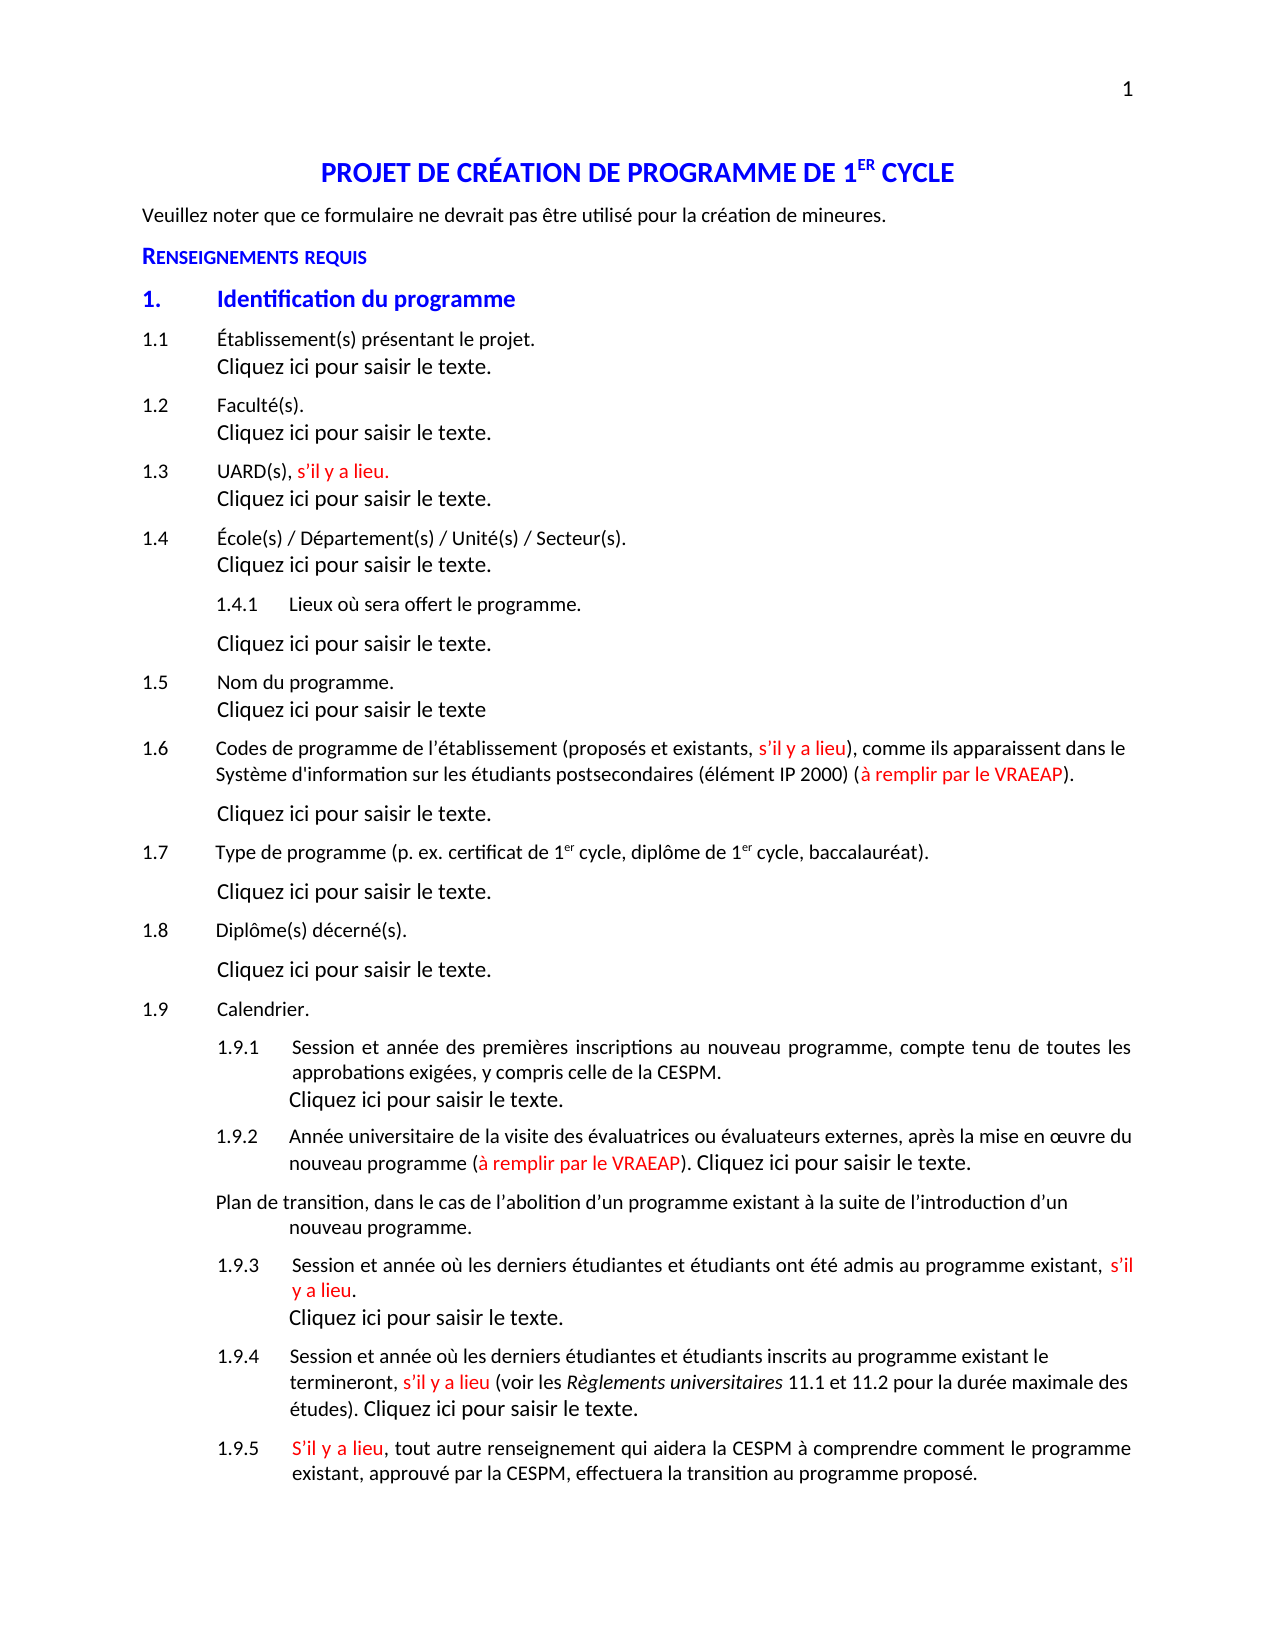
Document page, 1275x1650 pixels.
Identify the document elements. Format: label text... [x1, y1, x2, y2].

list Identification du programme [142, 283, 1133, 314]
list École(s) / Département(s) / Unité(s) / Secteur(s). [142, 525, 1133, 550]
list Faculté(s). [142, 392, 1133, 418]
text 1.9.5 S’il y a lieu, tout autre renseignement qui aidera la CESPM à comprendre comment le programme existant, approuvé par la CESPM, effectuera la transition au programme proposé. [217, 1435, 1133, 1486]
list Nom du programme. [142, 669, 1133, 695]
text 1.7 Type de programme (p. ex. certificat de 1er cycle, diplôme de 1er cycle, baccalauréat). [142, 839, 1133, 864]
text PROJET DE CRÉATION DE PROGRAMME DE 1ER CYCLE [142, 154, 1133, 190]
list Établissement(s) présentant le projet. [142, 326, 1133, 352]
text 1.9 Calendrier. [142, 996, 1133, 1021]
text 1.4.1 Lieux où sera offert le programme. [216, 591, 1133, 616]
text Veuillez noter que ce formulaire ne devrait pas être utilisé pour la création de mineures. [142, 202, 1133, 228]
text 1.9.2 Année universitaire de la visite des évaluatrices ou évaluateurs externes, après la mise en œuvre du nouveau programme (à remplir par le VRAEAP). [216, 1123, 1133, 1176]
text 1.9.1 Session et année des premières inscriptions au nouveau programme, compte tenu de toutes les approbations exigées, y compris celle de la CESPM. [217, 1034, 1133, 1085]
text 1.9.3 Session et année où les derniers étudiantes et étudiants ont été admis au programme existant, s’il y a lieu. [217, 1252, 1133, 1303]
text 1.6 Codes de programme de l’établissement (proposés et existants, s’il y a lieu), comme ils apparaissent dans le Système d'information sur les étudiants postsecondaires (élément IP 2000) (à remplir par le VRAEAP). [142, 735, 1133, 786]
text 1.8 Diplôme(s) décerné(s). [142, 918, 1133, 943]
list UARD(s), s’il y a lieu. [142, 459, 1133, 484]
text Renseignements requis [142, 240, 1133, 271]
text Plan de transition, dans le cas de l’abolition d’un programme existant à la suite de l’introduction d’un nouveau programme. [216, 1189, 1133, 1240]
text 1.9.4 Session et année où les derniers étudiantes et étudiants inscrits au programme existant le termineront, s’il y a lieu (voir les Règlements universitaires 11.1 et 11.2 pour la durée maximale des études). [217, 1344, 1133, 1422]
